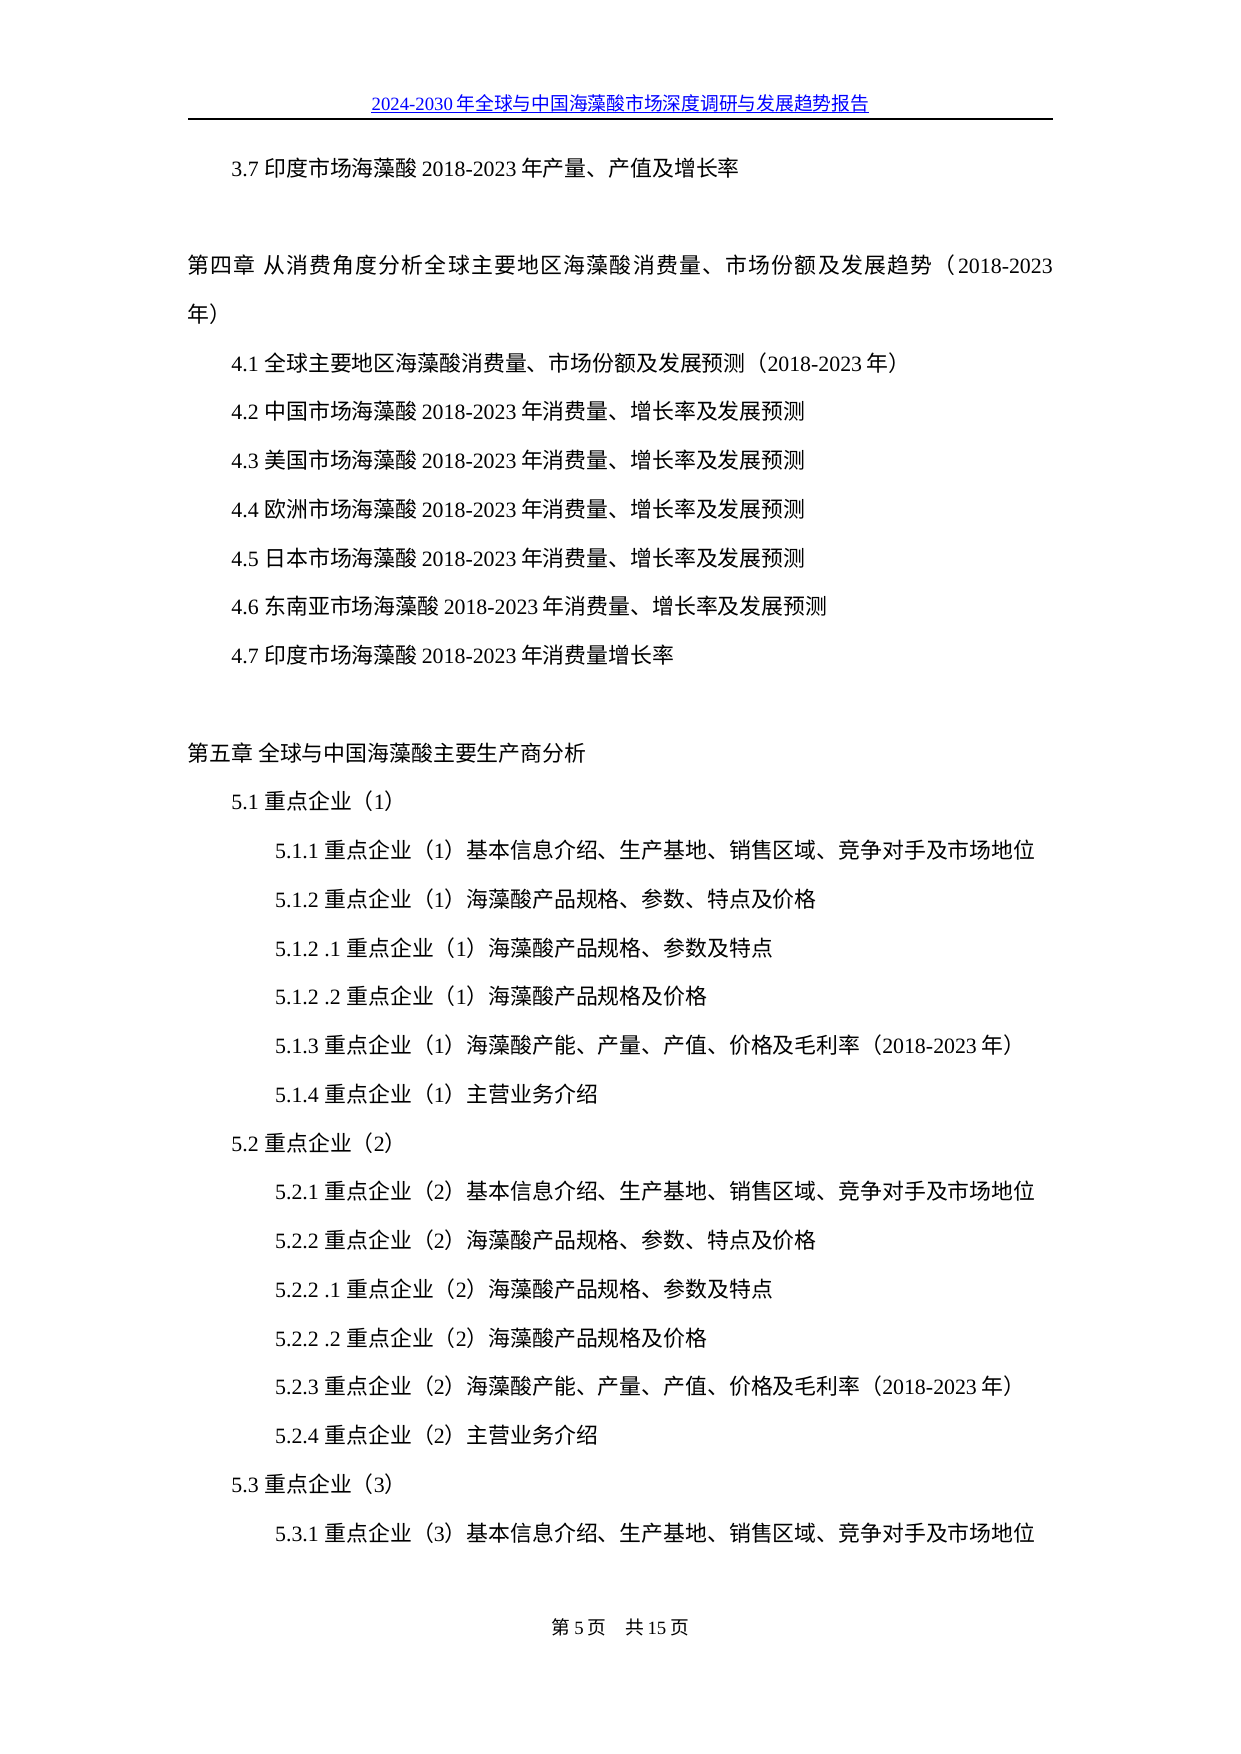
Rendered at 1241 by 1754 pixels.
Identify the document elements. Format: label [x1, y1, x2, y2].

text [187, 150, 1053, 1548]
